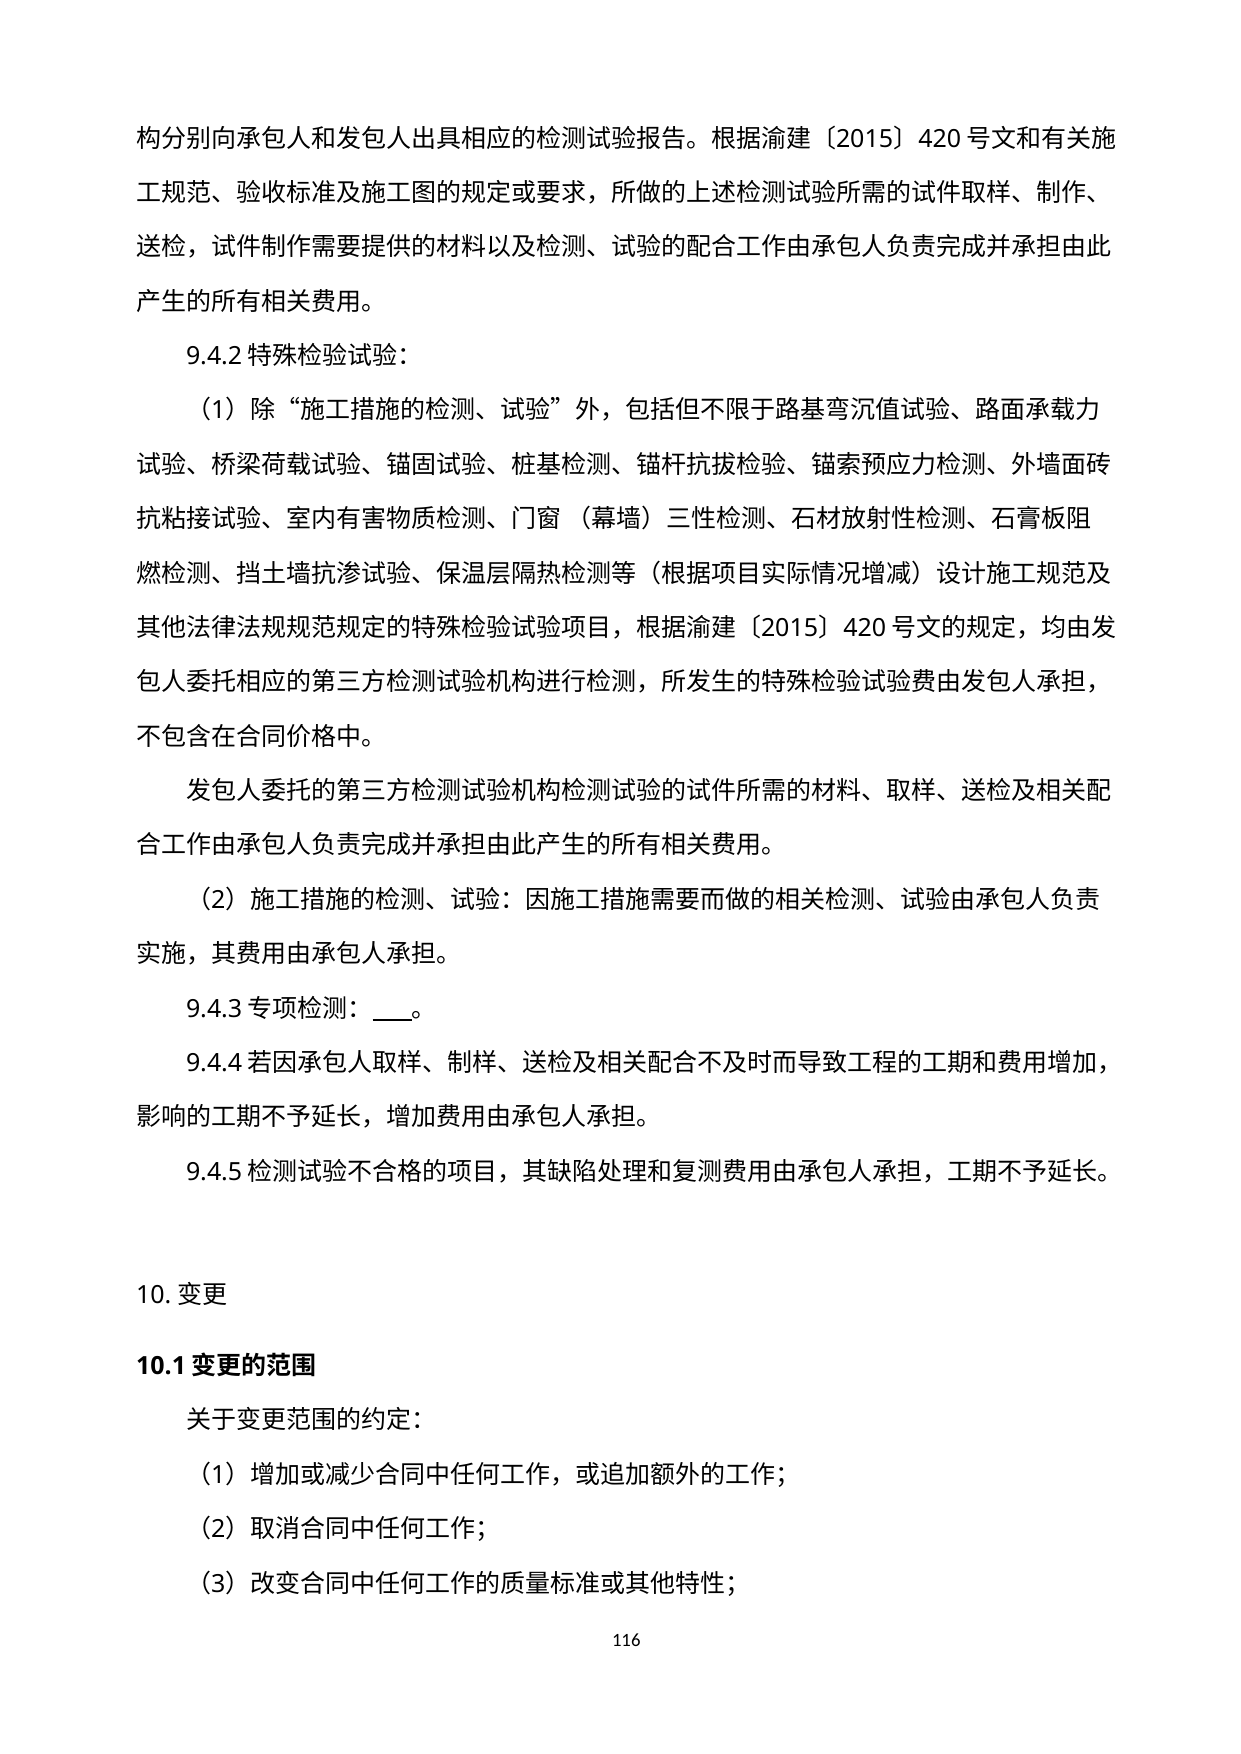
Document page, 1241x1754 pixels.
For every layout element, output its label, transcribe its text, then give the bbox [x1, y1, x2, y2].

text （1）增加或减少合同中任何工作，或追加额外的工作； [136, 1454, 1116, 1491]
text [136, 118, 1116, 317]
subtitle 10.1变更的范围 [136, 1346, 1116, 1382]
text 9.4.4若因承包人取样、制样、送检及相关配合不及时而导致工程的工期和费用增加，影响的工期不予延长，增加费用由承包人承担。 [136, 1042, 1116, 1133]
text 9.4.2特殊检验试验： [136, 336, 1116, 372]
text 9.4.3专项检测： 。 [136, 988, 1116, 1024]
text （2）取消合同中任何工作； [136, 1509, 1116, 1545]
text 9.4.5检测试验不合格的项目，其缺陷处理和复测费用由承包人承担，工期不予延长。 [136, 1151, 1116, 1241]
text 发包人委托的第三方检测试验机构检测试验的试件所需的材料、取样、送检及相关配合工作由承包人负责完成并承担由此产生的所有相关费用。 [136, 771, 1116, 861]
text （3）改变合同中任何工作的质量标准或其他特性； [136, 1563, 1116, 1599]
subtitle 10. 变更 [136, 1275, 1116, 1311]
text （2）施工措施的检测、试验：因施工措施需要而做的相关检测、试验由承包人负责实施，其费用由承包人承担。 [136, 879, 1116, 970]
text （1）除“施工措施的检测、试验”外，包括但不限于路基弯沉值试验、路面承载力试验、桥梁荷载试验、锚固试验、桩基检测、锚杆抗拔检验、锚索预应力检测、外墙面砖抗粘接试验、室内有害物质检测、门窗 （幕墙）三性检测、石材放射性检测、石膏板阻燃检测、挡土墙抗渗试验、保温层隔热检测等（根据项目实际情况增减）设计施工规范及其他法律法规规范规定的特殊检验试验项目，根据渝建〔2015〕420号文的规定，均由发包人委托相应的第三方检测试验机构进行检测，所发生的特殊检验试验费由发包人承担，不包含在合同价格中。 [136, 390, 1116, 752]
text 关于变更范围的约定： [136, 1400, 1116, 1436]
